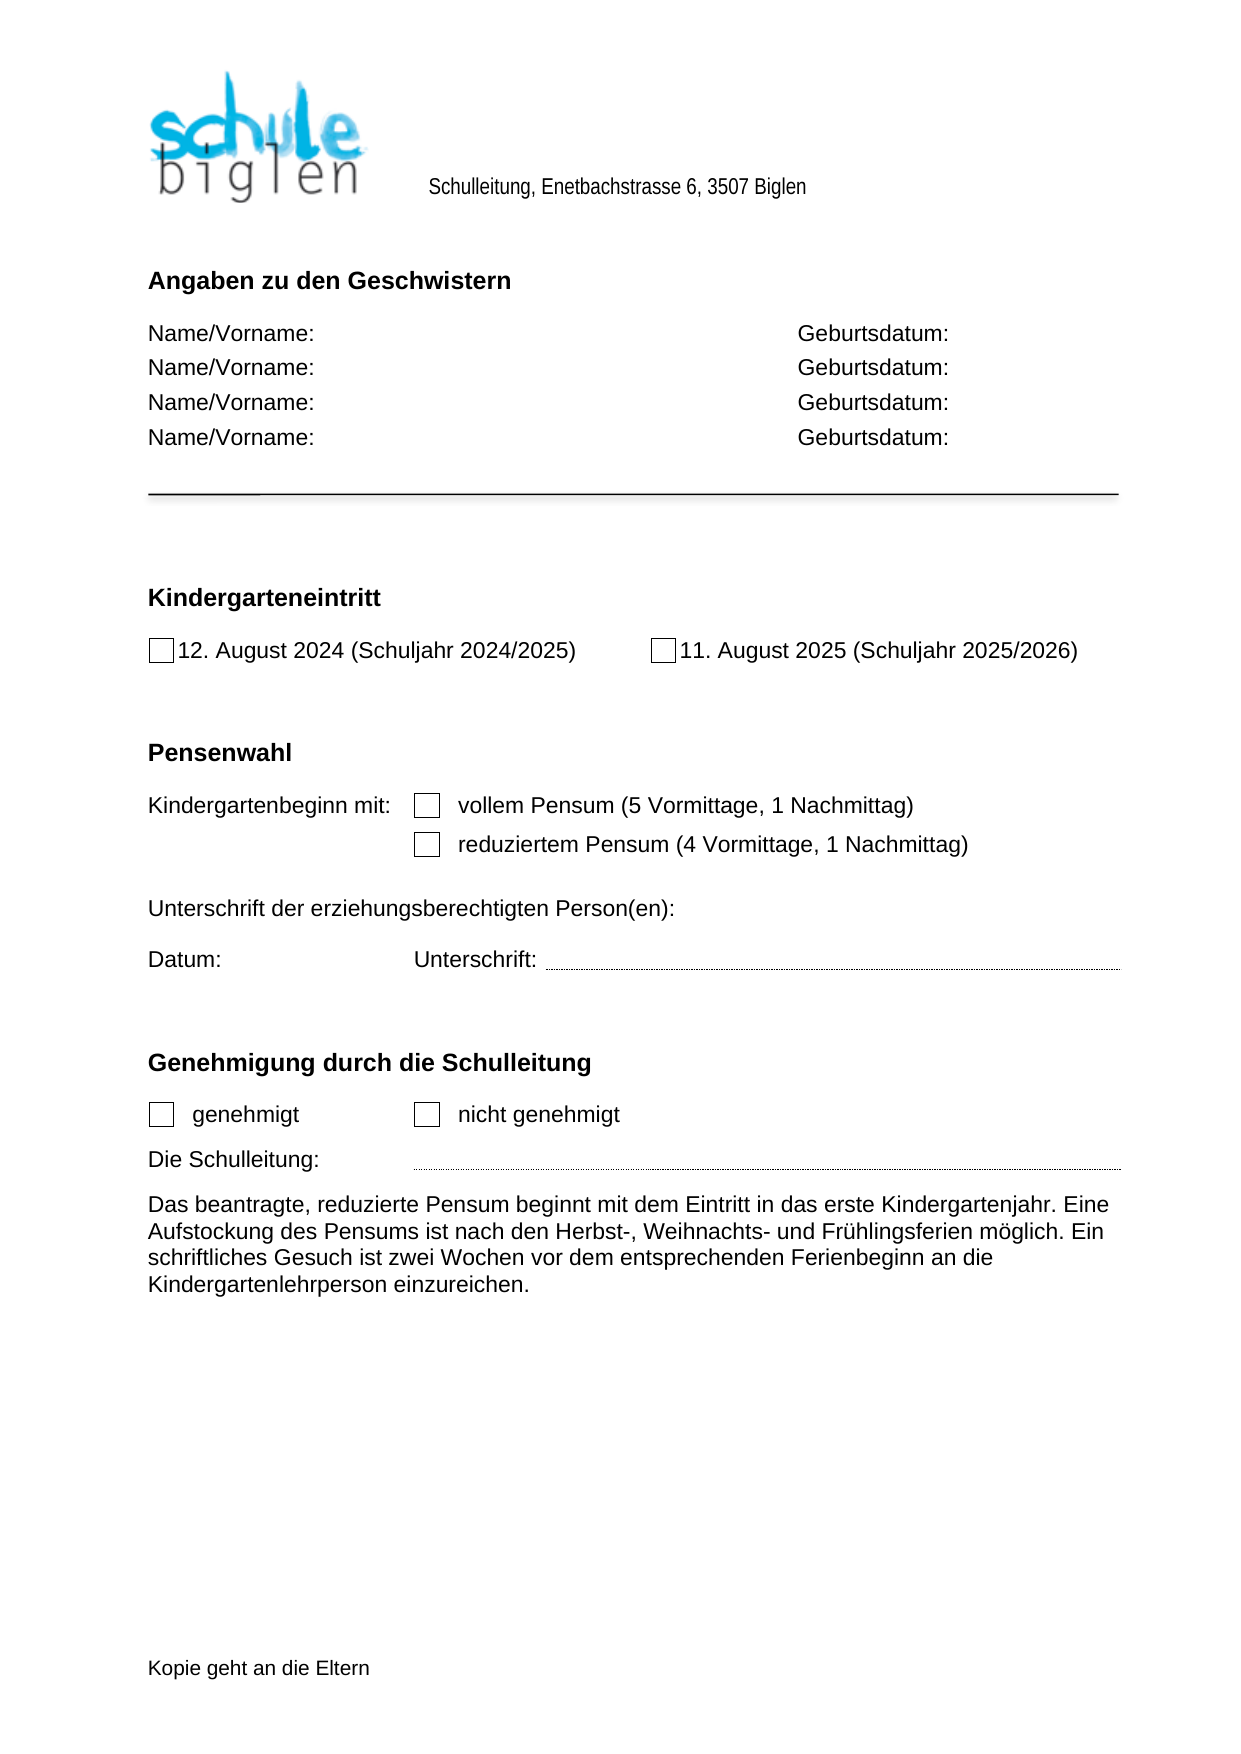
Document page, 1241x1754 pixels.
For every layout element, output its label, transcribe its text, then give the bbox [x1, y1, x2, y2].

text Name/Vorname: Geburtsdatum: [148, 319, 1122, 346]
text Genehmigung durch die Schulleitung [148, 1047, 1122, 1076]
text Kindergartenbeginn mit: vollem Pensum (5 Vormittage, 1 Nachmittag) [148, 792, 1122, 818]
text Datum: Unterschrift: [148, 946, 1122, 972]
text 12. August 2024 (Schuljahr 2024/2025) 11. August 2025 (Schuljahr 2025/2026) [148, 637, 1122, 663]
text Unterschrift der erziehungsberechtigten Person(en): [148, 895, 1122, 921]
text Name/Vorname: Geburtsdatum: [148, 424, 1122, 450]
text genehmigt nicht genehmigt [148, 1101, 1122, 1128]
text Name/Vorname: Geburtsdatum: [148, 354, 1122, 381]
text Das beantragte, reduzierte Pensum beginnt mit dem Eintritt in das erste Kindergartenjahr. Eine Aufstockung des Pensums ist nach den Herbst-, Weihnachts- und Frühlingsferien möglich. Ein schriftliches Gesuch ist zwei Wochen vor dem entsprechenden Ferienbeginn an die Kindergartenlehrperson einzureichen. [148, 1191, 1122, 1297]
text Name/Vorname: Geburtsdatum: [148, 389, 1122, 415]
text Angaben zu den Geschwistern [148, 266, 1122, 294]
text Kindergarteneintritt [148, 583, 1122, 612]
text Pensenwahl [148, 738, 1122, 767]
picture [148, 64, 369, 203]
text reduziertem Pensum (4 Vormittage, 1 Nachmittag) [148, 831, 1122, 857]
text Die Schulleitung: [148, 1146, 1122, 1173]
